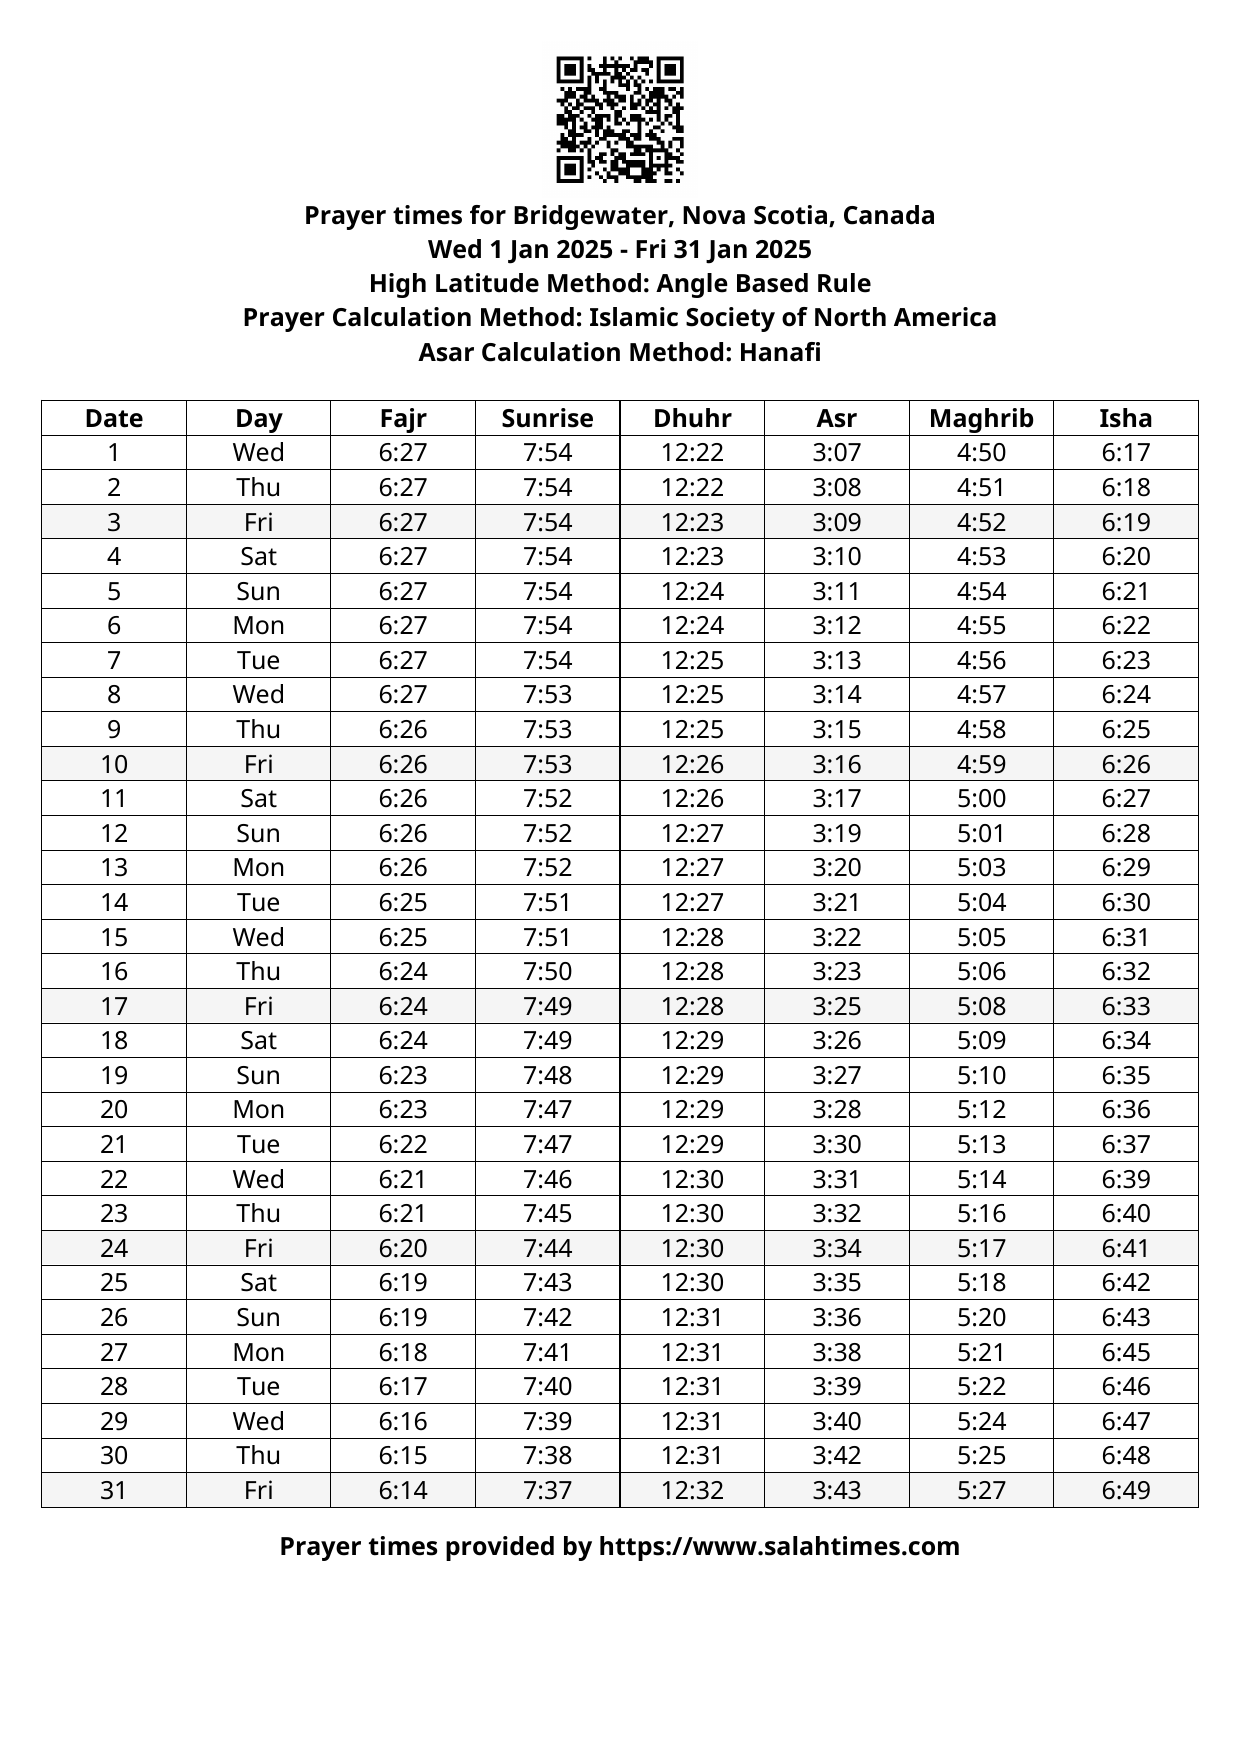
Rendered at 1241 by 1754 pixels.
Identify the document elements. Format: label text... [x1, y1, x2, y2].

table_cell 3:15 [765, 712, 909, 746]
table_cell 3:40 [765, 1404, 909, 1437]
table_cell Thu [187, 954, 330, 988]
table_cell Tue [187, 1127, 330, 1161]
table_cell 7:41 [476, 1335, 619, 1368]
table_cell 12:24 [621, 574, 764, 607]
table_cell 12:27 [621, 851, 764, 884]
table_cell 7:54 [476, 436, 619, 469]
table_cell Sat [187, 539, 330, 573]
table_cell 19 [42, 1058, 186, 1092]
table_cell 7:49 [476, 989, 619, 1022]
table_cell 6:21 [1054, 574, 1198, 607]
table_cell 6:27 [331, 643, 475, 677]
table_cell 6:27 [331, 574, 475, 607]
table_cell 7:43 [476, 1266, 619, 1299]
table_cell 3:14 [765, 678, 909, 711]
table_cell 5:06 [910, 954, 1053, 988]
table_cell 6:18 [331, 1335, 475, 1368]
table_cell Mon [187, 609, 330, 642]
table_cell 12:26 [621, 781, 764, 815]
table_header Isha [1054, 401, 1198, 434]
table_cell 12 [42, 816, 186, 849]
table_cell 3:39 [765, 1369, 909, 1403]
table_cell 2 [42, 470, 186, 504]
table_cell Thu [187, 1439, 330, 1472]
table_cell 6:19 [331, 1300, 475, 1334]
table_cell 3:08 [765, 470, 909, 504]
table_cell 6:27 [331, 505, 475, 538]
table_cell 12:30 [621, 1231, 764, 1264]
table_cell 3:32 [765, 1196, 909, 1230]
table_cell 6:14 [331, 1473, 475, 1507]
table_cell 3:25 [765, 989, 909, 1022]
table_cell 5 [42, 574, 186, 607]
table_cell 6:28 [1054, 816, 1198, 849]
table_cell 12:27 [621, 885, 764, 919]
table_cell Wed [187, 436, 330, 469]
table_cell 7:42 [476, 1300, 619, 1334]
text Asar Calculation Method: Hanafi [42, 334, 1198, 368]
table_header Fajr [331, 401, 475, 434]
table_cell 7:45 [476, 1196, 619, 1230]
table_cell 30 [42, 1439, 186, 1472]
table_cell Tue [187, 885, 330, 919]
table_cell 3:09 [765, 505, 909, 538]
table_cell 7:54 [476, 574, 619, 607]
table_cell 27 [42, 1335, 186, 1368]
table_cell 12:30 [621, 1266, 764, 1299]
table_cell 5:09 [910, 1024, 1053, 1057]
table_cell 3:36 [765, 1300, 909, 1334]
table_cell 12:29 [621, 1127, 764, 1161]
table_cell 12:29 [621, 1024, 764, 1057]
table_cell 5:12 [910, 1093, 1053, 1126]
table_cell Thu [187, 470, 330, 504]
table_cell 6:32 [1054, 954, 1198, 988]
table_cell 12:31 [621, 1439, 764, 1472]
table_cell 12:32 [621, 1473, 764, 1507]
table_cell 6:45 [1054, 1335, 1198, 1368]
table_cell 5:14 [910, 1162, 1053, 1195]
table_cell 12:22 [621, 436, 764, 469]
table_cell 16 [42, 954, 186, 988]
table_cell 20 [42, 1093, 186, 1126]
table_cell 4:51 [910, 470, 1053, 504]
table_cell Sat [187, 1024, 330, 1057]
table_cell 3 [42, 505, 186, 538]
table_cell 6:27 [331, 678, 475, 711]
table_cell 6:25 [331, 885, 475, 919]
table_cell 7:38 [476, 1439, 619, 1472]
table_cell 6:24 [331, 1024, 475, 1057]
table_cell 5:10 [910, 1058, 1053, 1092]
table_cell 3:26 [765, 1024, 909, 1057]
table_cell 12:31 [621, 1369, 764, 1403]
table_cell 5:00 [910, 781, 1053, 815]
table_cell 4:59 [910, 747, 1053, 780]
table_cell 8 [42, 678, 186, 711]
table_cell 13 [42, 851, 186, 884]
table_cell 7:53 [476, 678, 619, 711]
table_cell 1 [42, 436, 186, 469]
table_cell 6:17 [331, 1369, 475, 1403]
table_cell 12:24 [621, 609, 764, 642]
table_cell 3:23 [765, 954, 909, 988]
table_cell 6:27 [331, 609, 475, 642]
table_cell 26 [42, 1300, 186, 1334]
table_cell 6:27 [331, 436, 475, 469]
table_cell 6:47 [1054, 1404, 1198, 1437]
table_cell 6:24 [331, 989, 475, 1022]
table_cell Fri [187, 1231, 330, 1264]
table_cell 3:43 [765, 1473, 909, 1507]
table_cell 6:26 [331, 747, 475, 780]
table_cell 5:25 [910, 1439, 1053, 1472]
table_cell 3:10 [765, 539, 909, 573]
table_cell 31 [42, 1473, 186, 1507]
table_cell 5:08 [910, 989, 1053, 1022]
table_cell 3:28 [765, 1093, 909, 1126]
table_cell 7:54 [476, 643, 619, 677]
table_cell Fri [187, 505, 330, 538]
table_cell Wed [187, 1162, 330, 1195]
table_header Date [42, 401, 186, 434]
table_cell 6:17 [1054, 436, 1198, 469]
table_cell 6:26 [331, 851, 475, 884]
table_cell 6:19 [331, 1266, 475, 1299]
table_cell 7:54 [476, 505, 619, 538]
table_cell 7:52 [476, 816, 619, 849]
table_cell 6:46 [1054, 1369, 1198, 1403]
table_cell 3:34 [765, 1231, 909, 1264]
table_cell 3:21 [765, 885, 909, 919]
table_cell 6:26 [331, 781, 475, 815]
table_cell 6:26 [331, 816, 475, 849]
table_cell 7:50 [476, 954, 619, 988]
table_cell 7:52 [476, 851, 619, 884]
table_cell 4:56 [910, 643, 1053, 677]
table_cell Tue [187, 643, 330, 677]
table_cell 6:16 [331, 1404, 475, 1437]
table_cell Sat [187, 781, 330, 815]
table_cell 12:23 [621, 505, 764, 538]
table_cell 25 [42, 1266, 186, 1299]
table_cell 12:28 [621, 954, 764, 988]
table_cell 6:26 [331, 712, 475, 746]
table_cell 10 [42, 747, 186, 780]
table_cell 12:30 [621, 1196, 764, 1230]
table_cell 12:31 [621, 1300, 764, 1334]
table_cell 6:41 [1054, 1231, 1198, 1264]
table_cell 12:25 [621, 678, 764, 711]
table_cell Mon [187, 851, 330, 884]
table_cell 6 [42, 609, 186, 642]
table_cell 12:22 [621, 470, 764, 504]
table_cell 12:28 [621, 989, 764, 1022]
table_cell 5:27 [910, 1473, 1053, 1507]
table_cell 4:50 [910, 436, 1053, 469]
table_cell 5:01 [910, 816, 1053, 849]
table_cell 5:16 [910, 1196, 1053, 1230]
table_cell 5:20 [910, 1300, 1053, 1334]
table_cell 6:20 [1054, 539, 1198, 573]
table_cell 5:22 [910, 1369, 1053, 1403]
table_cell Fri [187, 989, 330, 1022]
table_cell 6:22 [331, 1127, 475, 1161]
table_cell 6:49 [1054, 1473, 1198, 1507]
table_cell 6:48 [1054, 1439, 1198, 1472]
text Prayer times for Bridgewater, Nova Scotia, Canada [42, 198, 1198, 232]
table_cell 21 [42, 1127, 186, 1161]
table_cell Sun [187, 1300, 330, 1334]
table_cell 12:26 [621, 747, 764, 780]
table_cell 4:52 [910, 505, 1053, 538]
table_cell 6:18 [1054, 470, 1198, 504]
text Prayer times provided by https://www.salahtimes.com [42, 1528, 1198, 1563]
table_cell 6:23 [1054, 643, 1198, 677]
table_cell 5:18 [910, 1266, 1053, 1299]
table_cell 28 [42, 1369, 186, 1403]
table_cell Wed [187, 920, 330, 953]
table_cell 5:04 [910, 885, 1053, 919]
table_cell 12:27 [621, 816, 764, 849]
table_cell 3:30 [765, 1127, 909, 1161]
table_cell 6:27 [1054, 781, 1198, 815]
table_cell 6:25 [331, 920, 475, 953]
table_cell 3:38 [765, 1335, 909, 1368]
table_cell 5:17 [910, 1231, 1053, 1264]
table_cell 12:28 [621, 920, 764, 953]
table_cell 3:42 [765, 1439, 909, 1472]
table_cell Fri [187, 1473, 330, 1507]
table_cell 12:29 [621, 1093, 764, 1126]
table_cell 6:19 [1054, 505, 1198, 538]
table_cell 5:03 [910, 851, 1053, 884]
table_cell 23 [42, 1196, 186, 1230]
table_header Maghrib [910, 401, 1053, 434]
table_cell 24 [42, 1231, 186, 1264]
table_cell Wed [187, 678, 330, 711]
table_cell 12:31 [621, 1335, 764, 1368]
table_cell Sun [187, 816, 330, 849]
table_cell 3:07 [765, 436, 909, 469]
table_cell 3:11 [765, 574, 909, 607]
table_cell 6:25 [1054, 712, 1198, 746]
table_cell 6:20 [331, 1231, 475, 1264]
table_cell 6:27 [331, 539, 475, 573]
table_cell Wed [187, 1404, 330, 1437]
table_cell 9 [42, 712, 186, 746]
table_cell 7:53 [476, 747, 619, 780]
table_cell 6:22 [1054, 609, 1198, 642]
table_cell 3:16 [765, 747, 909, 780]
table_cell Fri [187, 747, 330, 780]
table_cell 7:47 [476, 1093, 619, 1126]
table_cell 7:49 [476, 1024, 619, 1057]
table_cell 7:53 [476, 712, 619, 746]
table_cell 6:36 [1054, 1093, 1198, 1126]
table_cell 6:31 [1054, 920, 1198, 953]
table_cell 12:31 [621, 1404, 764, 1437]
table_cell 7:54 [476, 539, 619, 573]
table_cell 5:05 [910, 920, 1053, 953]
table_cell 7:44 [476, 1231, 619, 1264]
table_cell 6:37 [1054, 1127, 1198, 1161]
picture [542, 41, 699, 198]
table_cell 12:29 [621, 1058, 764, 1092]
text Wed 1 Jan 2025 - Fri 31 Jan 2025 [42, 232, 1198, 266]
table_cell 6:23 [331, 1093, 475, 1126]
table_cell 12:25 [621, 643, 764, 677]
table_cell 7:52 [476, 781, 619, 815]
table_cell 5:13 [910, 1127, 1053, 1161]
table_cell 6:26 [1054, 747, 1198, 780]
table_cell 12:25 [621, 712, 764, 746]
table_header Dhuhr [621, 401, 764, 434]
table_cell 7:39 [476, 1404, 619, 1437]
table_cell Thu [187, 1196, 330, 1230]
table_cell 6:30 [1054, 885, 1198, 919]
table_cell Sat [187, 1266, 330, 1299]
table_cell 3:17 [765, 781, 909, 815]
table_cell 7:47 [476, 1127, 619, 1161]
table_cell Mon [187, 1335, 330, 1368]
table_cell 6:33 [1054, 989, 1198, 1022]
text High Latitude Method: Angle Based Rule [42, 266, 1198, 300]
table_cell 4 [42, 539, 186, 573]
table_cell 7:46 [476, 1162, 619, 1195]
table_cell 3:35 [765, 1266, 909, 1299]
table_cell 4:58 [910, 712, 1053, 746]
table_cell 7:54 [476, 609, 619, 642]
table_cell 3:13 [765, 643, 909, 677]
table_cell 3:31 [765, 1162, 909, 1195]
table_cell 3:22 [765, 920, 909, 953]
table_cell 6:21 [331, 1162, 475, 1195]
table_cell 6:29 [1054, 851, 1198, 884]
table_cell 7 [42, 643, 186, 677]
table_cell 6:15 [331, 1439, 475, 1472]
table_cell 3:19 [765, 816, 909, 849]
table_cell Thu [187, 712, 330, 746]
table_cell 3:27 [765, 1058, 909, 1092]
table_cell 7:54 [476, 470, 619, 504]
table_cell Tue [187, 1369, 330, 1403]
table_cell 18 [42, 1024, 186, 1057]
table_cell 6:24 [331, 954, 475, 988]
table_cell 6:34 [1054, 1024, 1198, 1057]
table_cell 4:54 [910, 574, 1053, 607]
table_cell 5:21 [910, 1335, 1053, 1368]
table_cell Sun [187, 574, 330, 607]
table_cell 7:48 [476, 1058, 619, 1092]
table_cell 7:51 [476, 920, 619, 953]
table_cell 12:30 [621, 1162, 764, 1195]
table_cell 11 [42, 781, 186, 815]
table_cell 6:43 [1054, 1300, 1198, 1334]
table_cell 6:42 [1054, 1266, 1198, 1299]
table_cell 17 [42, 989, 186, 1022]
table_cell 4:57 [910, 678, 1053, 711]
table_cell 14 [42, 885, 186, 919]
table_cell 15 [42, 920, 186, 953]
table_header Asr [765, 401, 909, 434]
table_cell 7:51 [476, 885, 619, 919]
table_cell 6:40 [1054, 1196, 1198, 1230]
table_cell Sun [187, 1058, 330, 1092]
table_cell 12:23 [621, 539, 764, 573]
table_cell 5:24 [910, 1404, 1053, 1437]
table_header Sunrise [476, 401, 619, 434]
table_cell Mon [187, 1093, 330, 1126]
table_cell 4:53 [910, 539, 1053, 573]
table_cell 7:40 [476, 1369, 619, 1403]
table_cell 6:39 [1054, 1162, 1198, 1195]
table_cell 29 [42, 1404, 186, 1437]
table_cell 22 [42, 1162, 186, 1195]
table_cell 6:21 [331, 1196, 475, 1230]
table_cell 3:12 [765, 609, 909, 642]
table_cell 7:37 [476, 1473, 619, 1507]
table_cell 4:55 [910, 609, 1053, 642]
table_cell 6:35 [1054, 1058, 1198, 1092]
table_cell 3:20 [765, 851, 909, 884]
table_header Day [187, 401, 330, 434]
table_cell 6:23 [331, 1058, 475, 1092]
table_cell 6:24 [1054, 678, 1198, 711]
table_cell 6:27 [331, 470, 475, 504]
text Prayer Calculation Method: Islamic Society of North America [42, 300, 1198, 334]
